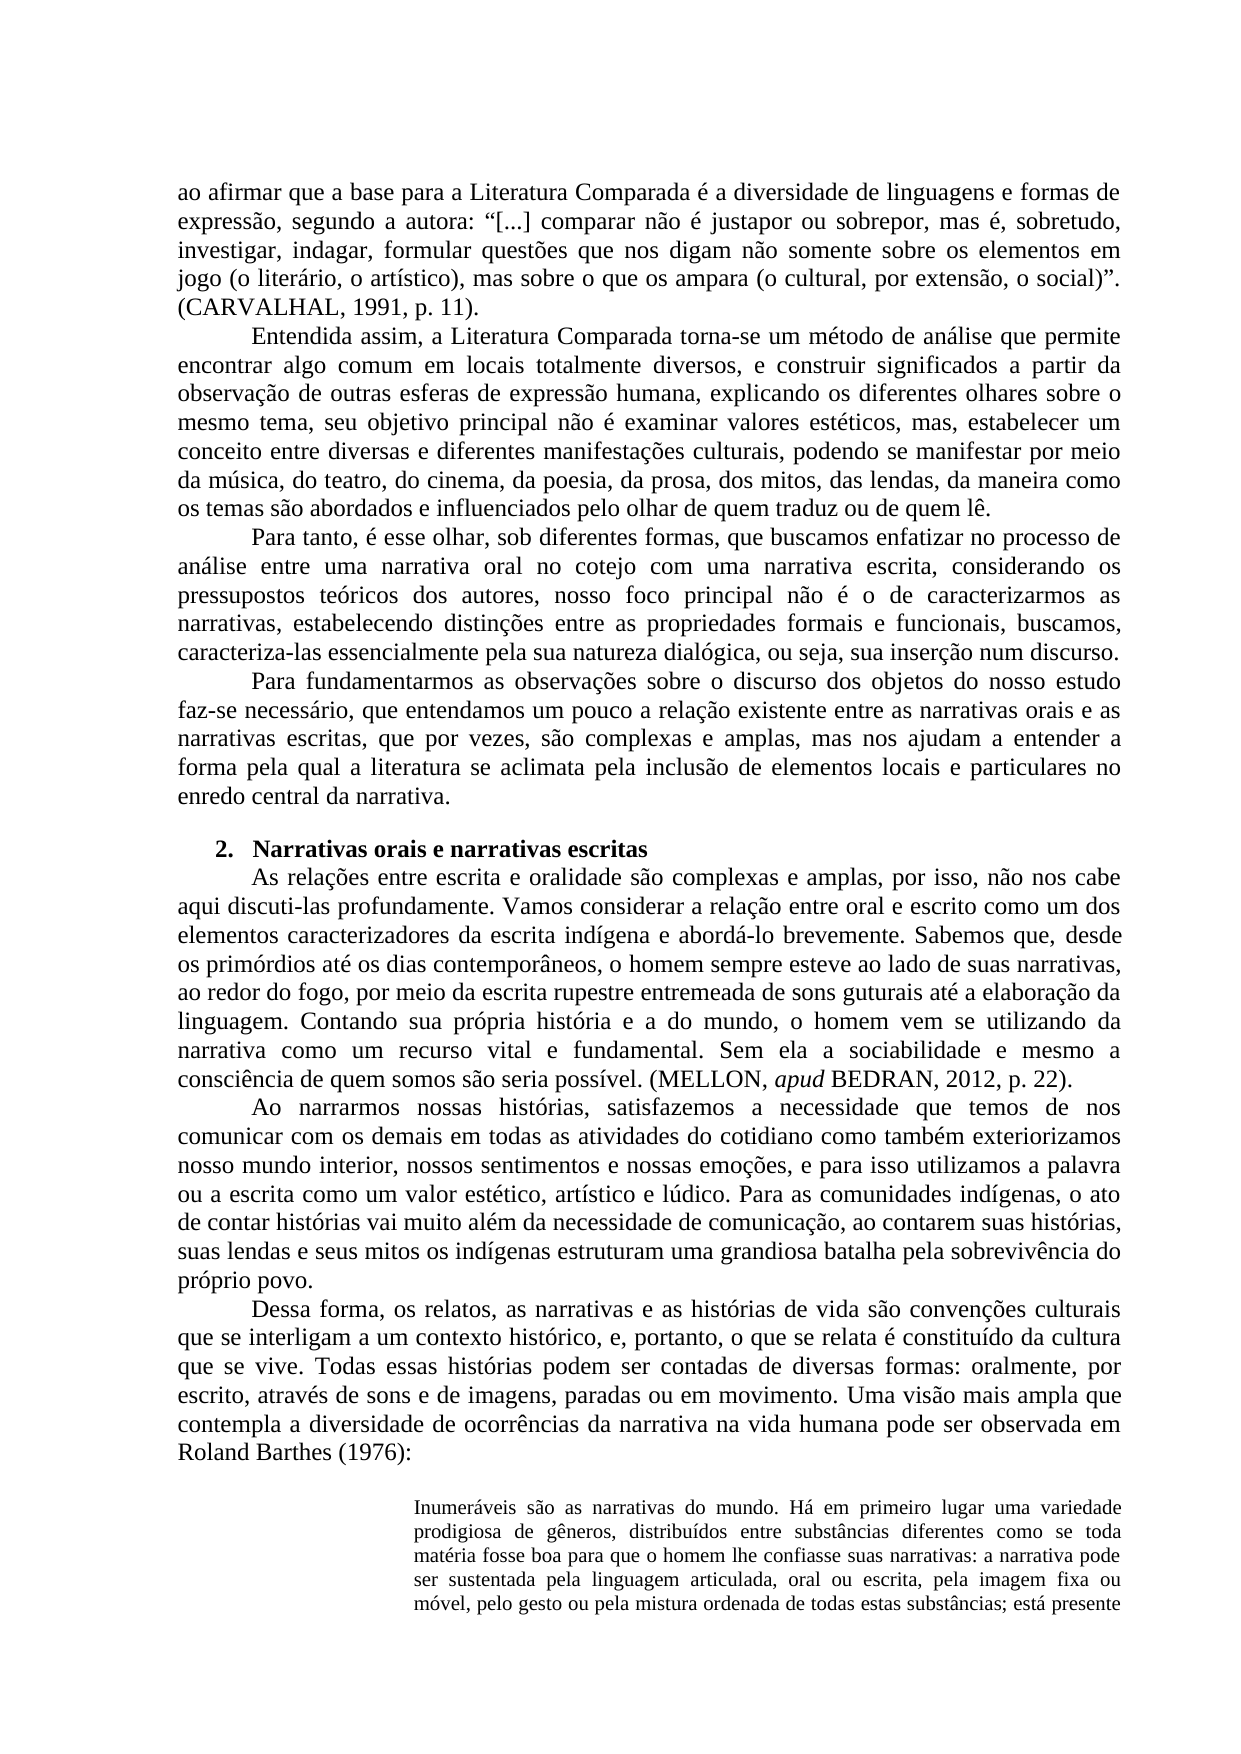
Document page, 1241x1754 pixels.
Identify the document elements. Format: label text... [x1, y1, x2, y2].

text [413, 1495, 1122, 1615]
text Para fundamentarmos as observações sobre o discurso dos objetos do nosso estudo faz-se necessário, que entendamos um pouco a relação existente entre as narrativas orais e as narrativas escritas, que por vezes, são complexas e amplas, mas nos ajudam a entender a forma pela qual a literatura se aclimata pela inclusão de elementos locais e particulares no enredo central da narrativa. [177, 666, 1122, 810]
text As relações entre escrita e oralidade são complexas e amplas, por isso, não nos cabe aqui discuti-las profundamente. Vamos considerar a relação entre oral e escrito como um dos elementos caracterizadores da escrita indígena e abordá-lo brevemente. Sabemos que, desde os primórdios até os dias contemporâneos, o homem sempre esteve ao lado de suas narrativas, ao redor do fogo, por meio da escrita rupestre entremeada de sons guturais até a elaboração da linguagem. Contando sua própria história e a do mundo, o homem vem se utilizando da narrativa como um recurso vital e fundamental. Sem ela a sociabilidade e mesmo a consciência de quem somos são seria possível. (MELLON, apud BEDRAN, 2012, p. 22). [177, 862, 1122, 1092]
text Entendida assim, a Literatura Comparada torna-se um método de análise que permite encontrar algo comum em locais totalmente diversos, e construir significados a partir da observação de outras esferas de expressão humana, explicando os diferentes olhares sobre o mesmo tema, seu objetivo principal não é examinar valores estéticos, mas, estabelecer um conceito entre diversas e diferentes manifestações culturais, podendo se manifestar por meio da música, do teatro, do cinema, da poesia, da prosa, dos mitos, das lendas, da maneira como os temas são abordados e influenciados pelo olhar de quem traduz ou de quem lê. [177, 321, 1122, 522]
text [177, 177, 1122, 321]
text Dessa forma, os relatos, as narrativas e as histórias de vida são convenções culturais que se interligam a um contexto histórico, e, portanto, o que se relata é constituído da cultura que se vive. Todas essas histórias podem ser contadas de diversas formas: oralmente, por escrito, através de sons e de imagens, paradas ou em movimento. Uma visão mais ampla que contempla a diversidade de ocorrências da narrativa na vida humana pode ser observada em Roland Barthes (1976): [177, 1294, 1122, 1466]
text Para tanto, é esse olhar, sob diferentes formas, que buscamos enfatizar no processo de análise entre uma narrativa oral no cotejo com uma narrativa escrita, considerando os pressupostos teóricos dos autores, nosso foco principal não é o de caracterizarmos as narrativas, estabelecendo distinções entre as propriedades formais e funcionais, buscamos, caracteriza-las essencialmente pela sua natureza dialógica, ou seja, sua inserção num discurso. [177, 522, 1122, 666]
list Narrativas orais e narrativas escritas [215, 834, 1122, 862]
text Ao narrarmos nossas histórias, satisfazemos a necessidade que temos de nos comunicar com os demais em todas as atividades do cotidiano como também exteriorizamos nosso mundo interior, nossos sentimentos e nossas emoções, e para isso utilizamos a palavra ou a escrita como um valor estético, artístico e lúdico. Para as comunidades indígenas, o ato de contar histórias vai muito além da necessidade de comunicação, ao contarem suas histórias, suas lendas e seus mitos os indígenas estruturam uma grandiosa batalha pela sobrevivência do próprio povo. [177, 1092, 1122, 1294]
